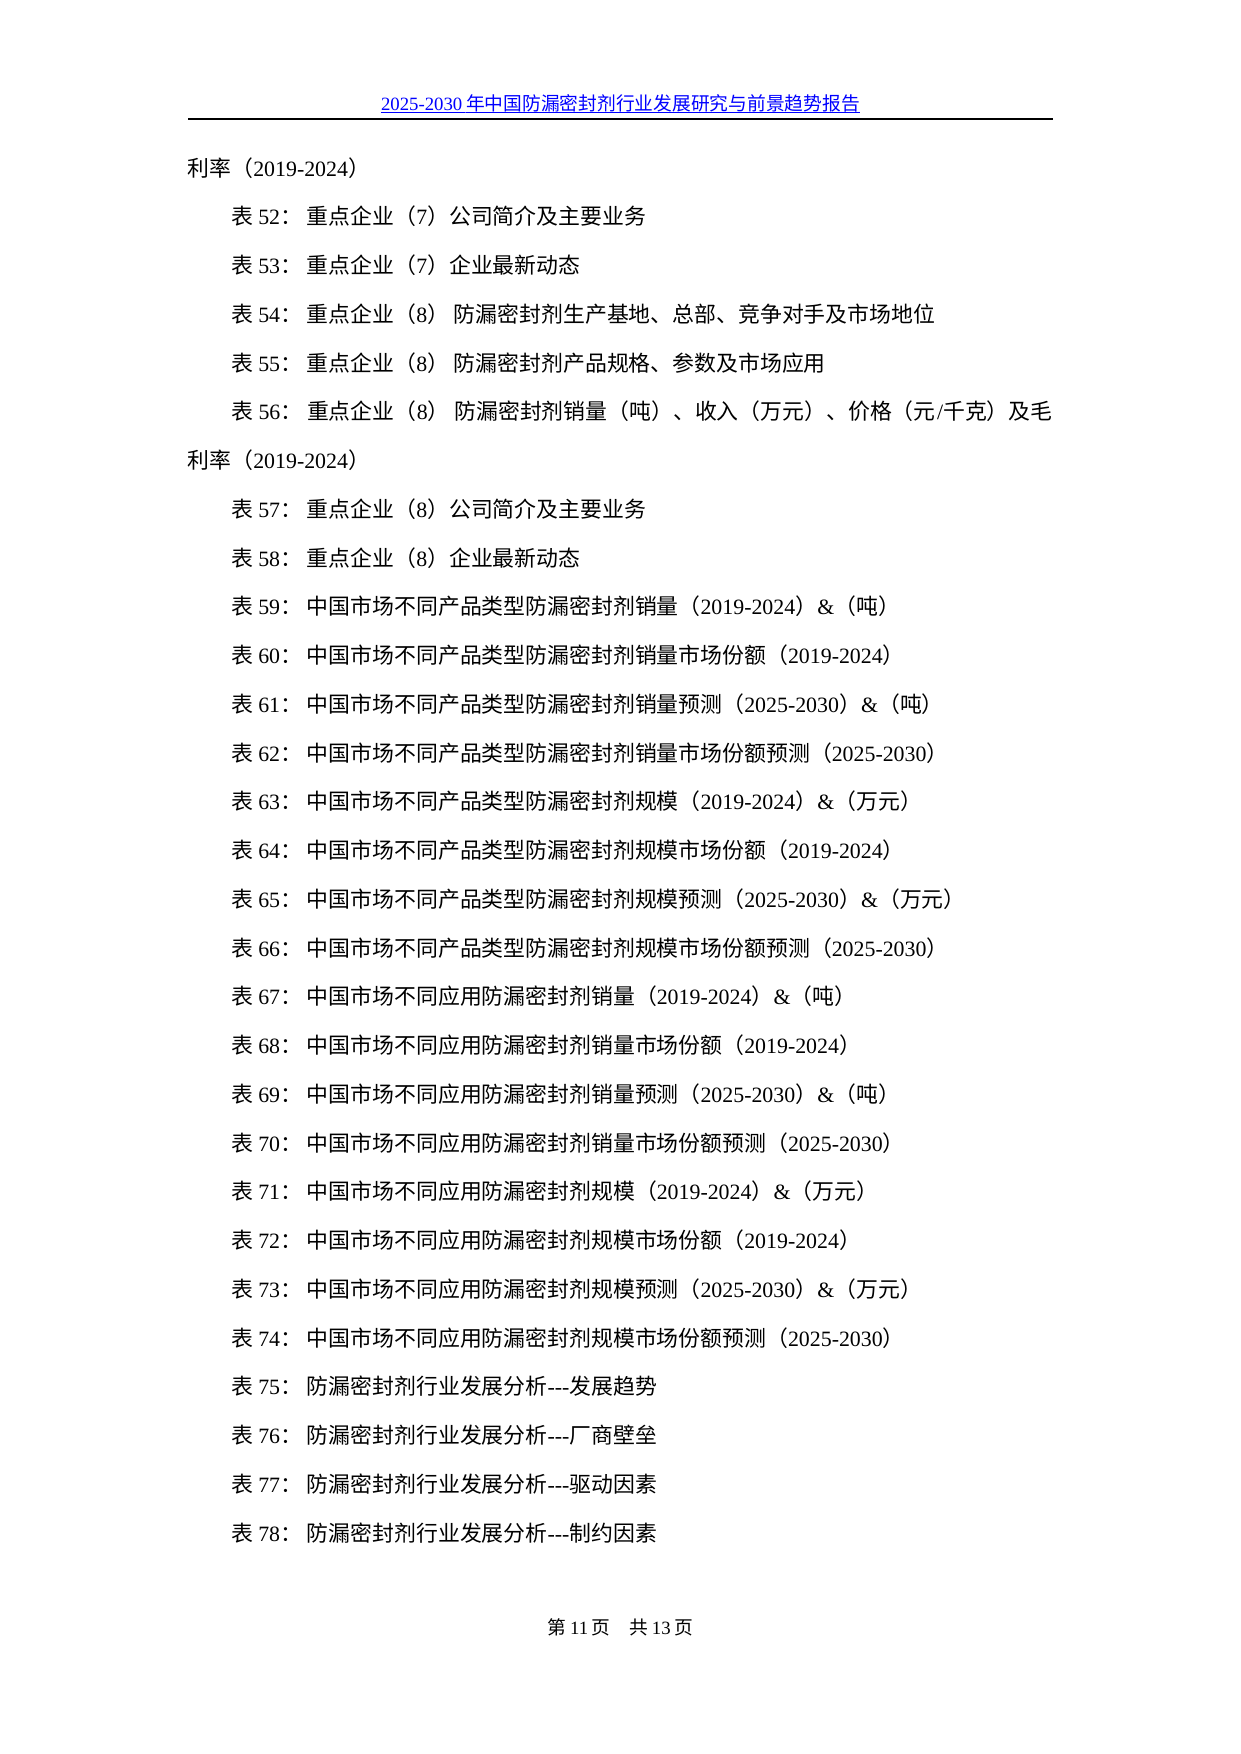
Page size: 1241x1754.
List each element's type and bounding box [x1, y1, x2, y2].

text [187, 150, 1053, 1548]
